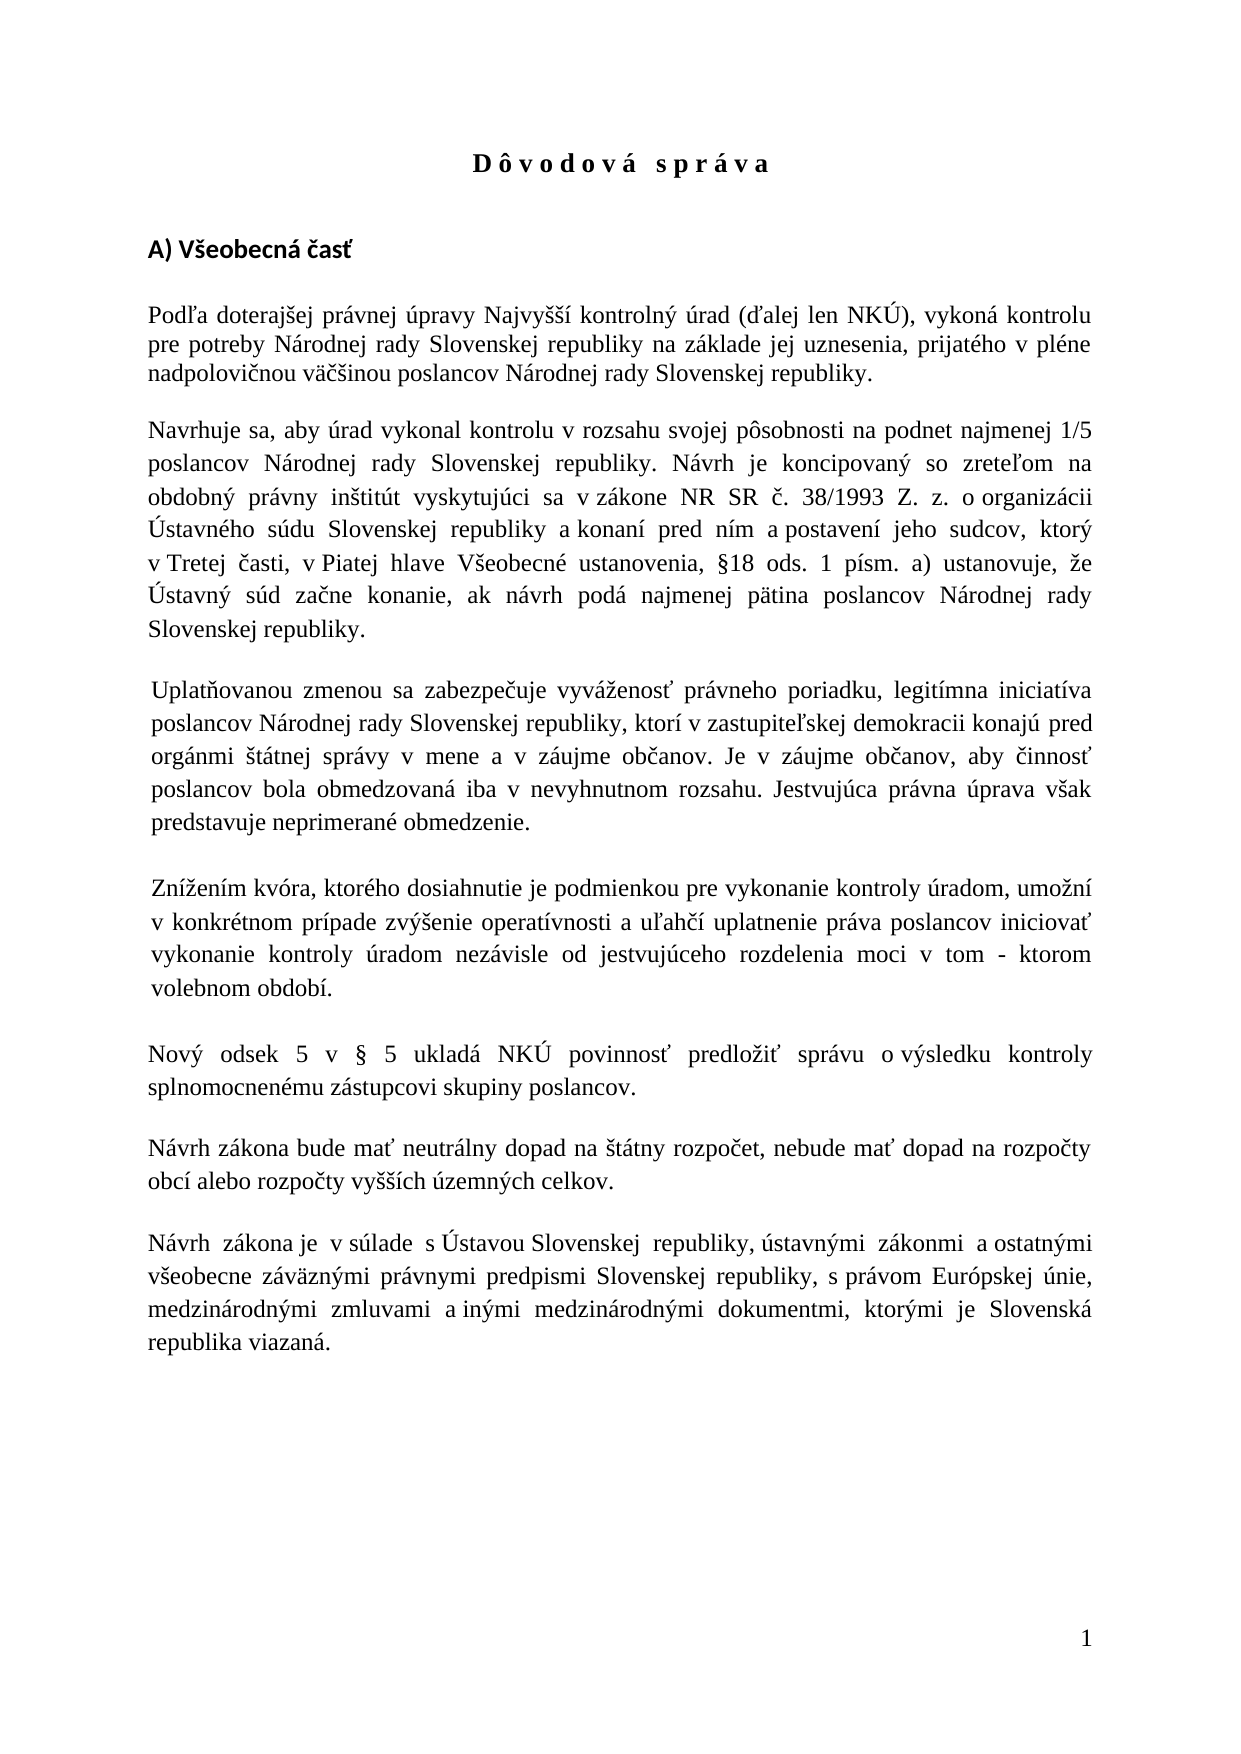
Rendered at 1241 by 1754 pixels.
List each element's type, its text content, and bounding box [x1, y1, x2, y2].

text Uplatňovanou zmenou sa zabezpečuje vyváženosť právneho poriadku, legitímna iniciatíva poslancov Národnej rady Slovenskej republiky, ktorí v zastupiteľskej demokracii konajú pred orgánmi štátnej správy v mene a v záujme občanov. Je v záujme občanov, aby činnosť poslancov bola obmedzovaná iba v nevyhnutnom rozsahu. Jestvujúca právna úprava však predstavuje neprimerané obmedzenie. [151, 675, 1093, 836]
subtitle A) Všeobecná časť [148, 232, 1093, 266]
text Navrhuje sa, aby úrad vykonal kontrolu v rozsahu svojej pôsobnosti na podnet najmenej 1/5 poslancov Národnej rady Slovenskej republiky. Návrh je koncipovaný so zreteľom na obdobný právny inštitút vyskytujúci sa v zákone NR SR č. 38/1993 Z. z. o organizácii Ústavného súdu Slovenskej republiky a konaní pred ním a postavení jeho sudcov, ktorý v Tretej časti, v Piatej hlave Všeobecné ustanovenia, §18 ods. 1 písm. a) ustanovuje, že Ústavný súd začne konanie, ak návrh podá najmenej pätina poslancov Národnej rady Slovenskej republiky. [148, 416, 1093, 642]
text Podľa doterajšej právnej úpravy Najvyšší kontrolný úrad (ďalej len NKÚ), vykoná kontrolu pre potreby Národnej rady Slovenskej republiky na základe jej uznesenia, prijatého v pléne nadpolovičnou väčšinou poslancov Národnej rady Slovenskej republiky. [148, 301, 1093, 387]
text Návrh zákona je v súlade s Ústavou Slovenskej republiky, ústavnými zákonmi a ostatnými všeobecne záväznými právnymi predpismi Slovenskej republiky, s právom Európskej únie, medzinárodnými zmluvami a inými medzinárodnými dokumentmi, ktorými je Slovenská republika viazaná. [148, 1228, 1093, 1356]
text Znížením kvóra, ktorého dosiahnutie je podmienkou pre vykonanie kontroly úradom, umožní v konkrétnom prípade zvýšenie operatívnosti a uľahčí uplatnenie práva poslancov iniciovať vykonanie kontroly úradom nezávisle od jestvujúceho rozdelenia moci v tom - ktorom volebnom období. [151, 873, 1093, 1001]
text Nový odsek 5 v § 5 ukladá NKÚ povinnosť predložiť správu o výsledku kontroly splnomocnenému zástupcovi skupiny poslancov. [148, 1039, 1093, 1100]
subtitle D ô v o d o v á s p r á v a [148, 148, 1093, 179]
text Návrh zákona bude mať neutrálny dopad na štátny rozpočet, nebude mať dopad na rozpočty obcí alebo rozpočty vyšších územných celkov. [148, 1133, 1093, 1195]
